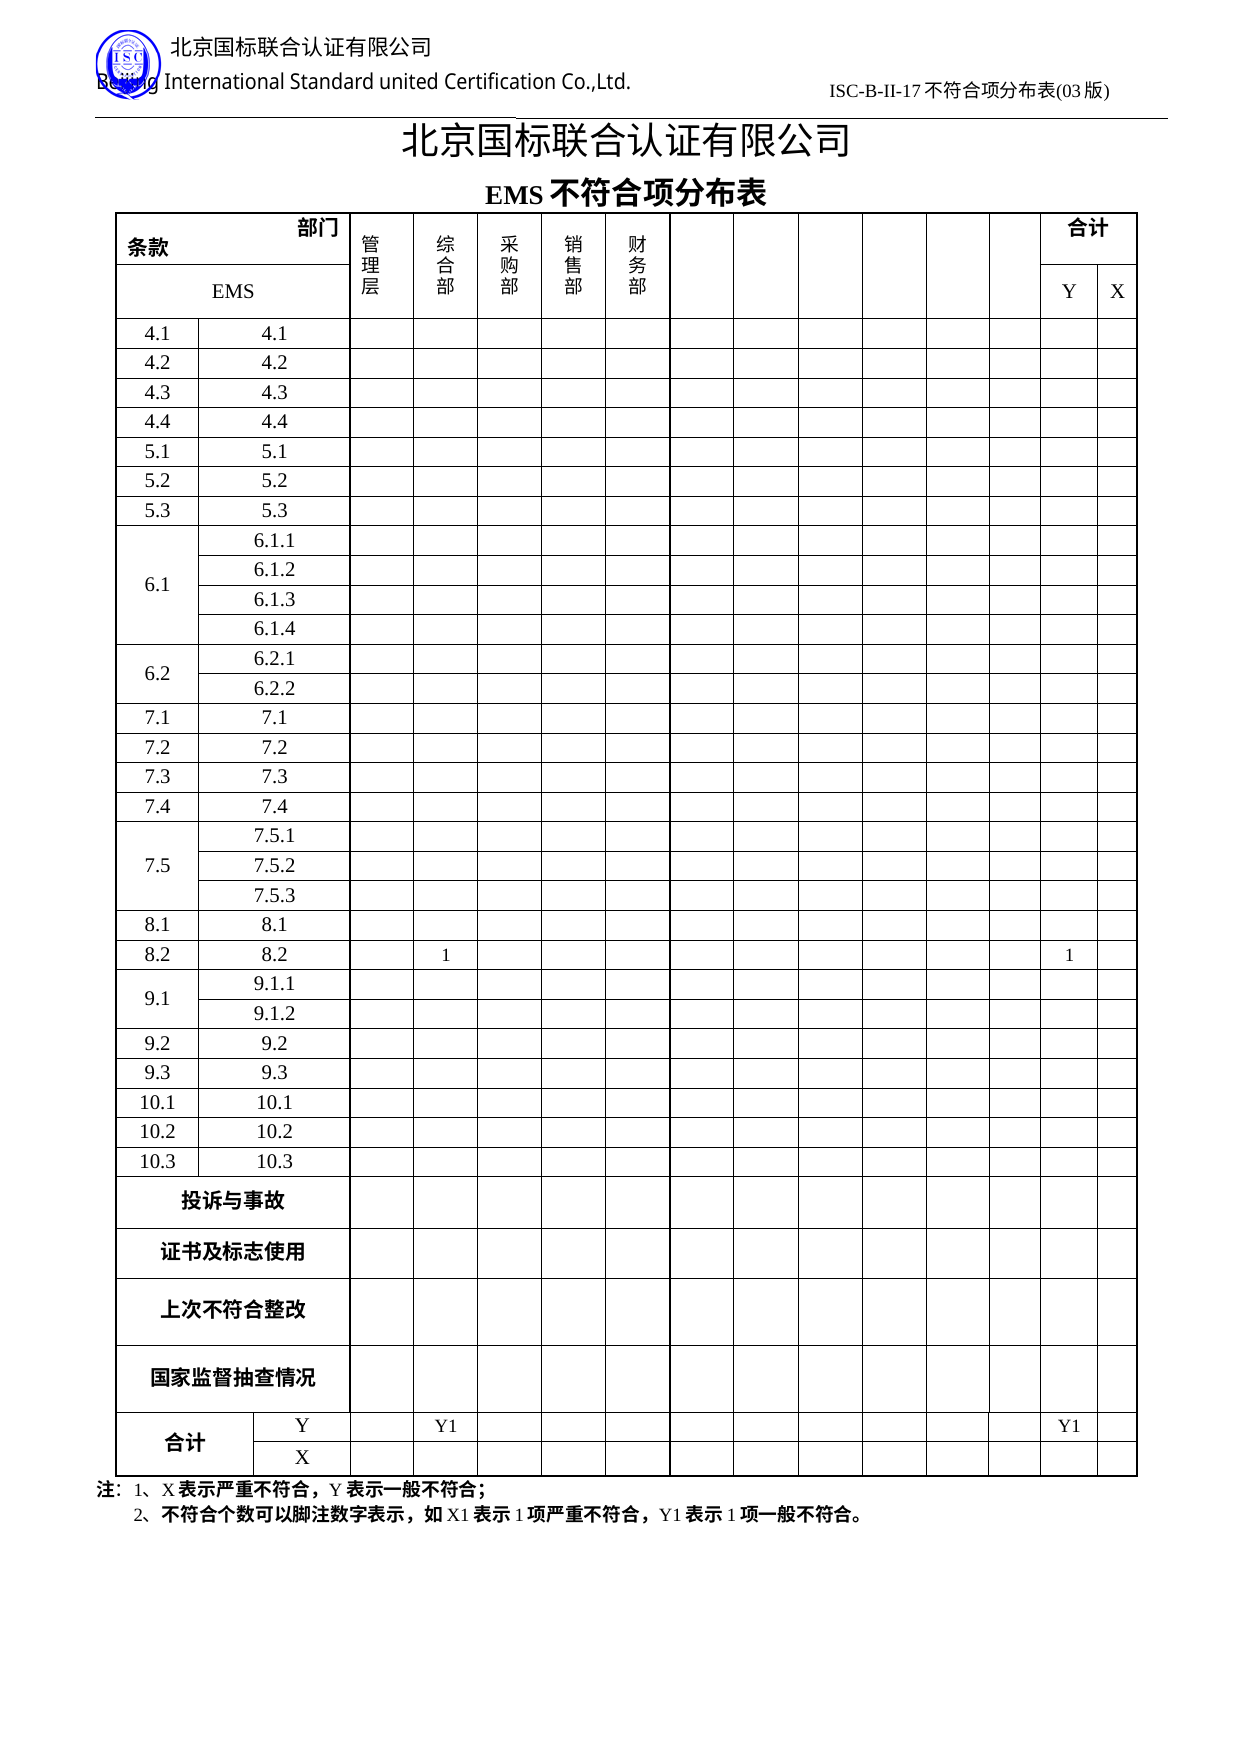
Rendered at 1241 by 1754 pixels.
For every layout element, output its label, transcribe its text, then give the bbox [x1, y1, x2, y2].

table_cell [606, 763, 669, 792]
table_cell Y [254, 1413, 350, 1441]
table_cell [351, 793, 413, 821]
table_cell [1041, 763, 1097, 792]
table_cell [351, 1148, 413, 1176]
table_cell [799, 1279, 862, 1345]
table_cell [863, 497, 926, 525]
table_cell [351, 645, 413, 673]
table_cell 1 [1041, 941, 1097, 969]
table_cell [606, 911, 669, 939]
table_cell [351, 379, 413, 407]
table_cell [1041, 497, 1097, 525]
text 北京国标联合认证有限公司 [96, 124, 1157, 162]
table_cell [1098, 1148, 1136, 1176]
table_cell [351, 1442, 413, 1474]
table_cell [478, 941, 541, 969]
table_cell Y [1041, 265, 1097, 318]
table_cell [927, 881, 989, 910]
table_cell [414, 615, 477, 644]
table_cell [927, 1442, 988, 1474]
picture [95, 30, 163, 99]
table_cell [863, 586, 926, 614]
table_cell [606, 704, 669, 732]
table_cell [799, 586, 862, 614]
table_cell [478, 556, 541, 584]
table_cell [863, 467, 926, 496]
table_cell [990, 1279, 1040, 1345]
table_cell [927, 734, 989, 762]
table_cell [351, 1029, 413, 1058]
table_cell [351, 1279, 413, 1345]
table_cell [671, 615, 733, 644]
table_cell [351, 881, 413, 910]
table_cell [351, 408, 413, 437]
table_cell [990, 615, 1040, 644]
table_cell [414, 526, 477, 555]
table_cell [799, 941, 862, 969]
table_cell [414, 674, 477, 703]
table_cell [799, 822, 862, 851]
table_cell [1098, 1279, 1136, 1345]
table_cell [927, 970, 989, 999]
table_cell [478, 1413, 541, 1441]
table_cell [1098, 1089, 1136, 1117]
table_cell [1098, 1346, 1136, 1412]
table_cell [671, 704, 733, 732]
table_cell [351, 763, 413, 792]
table_cell [351, 734, 413, 762]
table_cell [1041, 1089, 1097, 1117]
table_cell 6.1.4 [199, 615, 349, 644]
table_cell [1041, 704, 1097, 732]
table_cell [927, 586, 989, 614]
table_cell [863, 645, 926, 673]
table_cell [734, 1346, 798, 1412]
table_cell [927, 1000, 989, 1028]
table_cell [351, 970, 413, 999]
table_cell 4.1 [117, 319, 198, 348]
table_cell 7.3 [199, 763, 349, 792]
table_cell [414, 970, 477, 999]
table_cell [606, 852, 669, 880]
table_cell [606, 438, 669, 466]
table_cell [542, 793, 605, 821]
table_cell [606, 822, 669, 851]
table_cell [1098, 497, 1136, 525]
table_cell [1098, 408, 1136, 437]
table_cell 9.2 [199, 1029, 349, 1058]
table_cell [799, 1000, 862, 1028]
table_cell [799, 852, 862, 880]
table_header 采 购 部 [478, 214, 541, 318]
table_cell [1041, 556, 1097, 584]
table_cell [1041, 674, 1097, 703]
table_cell [799, 408, 862, 437]
table_cell [414, 1229, 477, 1277]
table_cell [990, 526, 1040, 555]
table_cell [414, 1029, 477, 1058]
table_cell [1041, 1148, 1097, 1176]
table_cell [734, 438, 798, 466]
table_cell [799, 1029, 862, 1058]
table_cell [478, 1279, 541, 1345]
table_cell [1041, 1029, 1097, 1058]
table_cell [1098, 1442, 1136, 1474]
table_cell [606, 881, 669, 910]
table_cell [478, 793, 541, 821]
table_cell [414, 1000, 477, 1028]
table_cell [606, 645, 669, 673]
table_cell 7.5 [117, 822, 198, 910]
table_cell [1098, 615, 1136, 644]
table_cell [927, 615, 989, 644]
table_cell [671, 497, 733, 525]
table_cell [927, 911, 989, 939]
table_cell [734, 1029, 798, 1058]
table_cell 10.1 [199, 1089, 349, 1117]
table_cell [1098, 793, 1136, 821]
table_cell [863, 349, 926, 377]
table_cell [863, 556, 926, 584]
table_cell [863, 438, 926, 466]
table_cell [414, 645, 477, 673]
table_cell [414, 793, 477, 821]
table_cell [478, 319, 541, 348]
table_cell [542, 586, 605, 614]
table_cell [734, 645, 798, 673]
table_cell [990, 822, 1040, 851]
table_cell [863, 1346, 926, 1412]
table_cell [990, 1229, 1040, 1277]
table_cell [1041, 970, 1097, 999]
table_cell [351, 1059, 413, 1087]
table_cell [734, 526, 798, 555]
table_cell 10.3 [117, 1148, 198, 1176]
table_cell [606, 467, 669, 496]
table_cell 5.3 [199, 497, 349, 525]
table_cell [542, 645, 605, 673]
table_cell 4.3 [199, 379, 349, 407]
table_cell [414, 1118, 477, 1147]
table_cell [927, 1148, 989, 1176]
table_cell [863, 822, 926, 851]
table_cell [542, 497, 605, 525]
table_cell [799, 734, 862, 762]
table_cell [863, 734, 926, 762]
table_header [671, 214, 733, 318]
table_cell [990, 497, 1040, 525]
table_cell [351, 1089, 413, 1117]
table_cell [671, 1059, 733, 1087]
table_cell [606, 1413, 669, 1441]
table_cell [1041, 1229, 1097, 1277]
table_cell [734, 1413, 798, 1441]
table_cell [351, 349, 413, 377]
table_cell [542, 852, 605, 880]
table_cell [863, 1148, 926, 1176]
table_cell [542, 1442, 605, 1474]
table_cell [1098, 822, 1136, 851]
table_cell [671, 408, 733, 437]
table_cell [1041, 1000, 1097, 1028]
table_cell [671, 645, 733, 673]
table_cell 8.2 [117, 941, 198, 969]
table_cell [671, 556, 733, 584]
table_header [799, 214, 862, 318]
table_cell [1098, 467, 1136, 496]
table_header 管 理 层 [351, 214, 413, 318]
table_cell 5.1 [199, 438, 349, 466]
table_cell [863, 911, 926, 939]
table_cell [1041, 379, 1097, 407]
table_cell [478, 852, 541, 880]
table_cell [799, 1346, 862, 1412]
table_cell [1041, 881, 1097, 910]
table_cell [542, 1229, 605, 1277]
table_cell 6.1 [117, 526, 198, 644]
table_cell [799, 911, 862, 939]
table_cell 5.2 [199, 467, 349, 496]
table_cell [351, 822, 413, 851]
table_cell 8.2 [199, 941, 349, 969]
table_cell [414, 1346, 477, 1412]
table_cell [734, 1089, 798, 1117]
table_cell [478, 1177, 541, 1228]
table_cell 9.3 [199, 1059, 349, 1087]
table_cell [414, 734, 477, 762]
table_cell [478, 1229, 541, 1277]
table_cell [606, 1346, 669, 1412]
table_cell [606, 1229, 669, 1277]
table_cell 7.2 [199, 734, 349, 762]
table_cell [734, 1177, 798, 1228]
table_cell [542, 438, 605, 466]
table_cell [799, 438, 862, 466]
table_cell [927, 1279, 989, 1345]
table_cell [734, 1279, 798, 1345]
table_cell [734, 556, 798, 584]
table_cell [990, 1000, 1040, 1028]
table_cell [1041, 349, 1097, 377]
table_cell [734, 941, 798, 969]
table_cell [542, 319, 605, 348]
table_cell 4.4 [199, 408, 349, 437]
table_cell [606, 497, 669, 525]
table_cell [990, 1089, 1040, 1117]
table_cell [671, 379, 733, 407]
table_cell [1098, 379, 1136, 407]
table_cell [542, 1148, 605, 1176]
table_cell [799, 379, 862, 407]
table_cell [1098, 1229, 1136, 1277]
table_cell [927, 497, 989, 525]
table_cell [478, 526, 541, 555]
table_cell [990, 349, 1040, 377]
table_cell [799, 1148, 862, 1176]
table_cell Y1 [414, 1413, 477, 1441]
table_cell [542, 1279, 605, 1345]
table_cell [414, 911, 477, 939]
table_cell [414, 556, 477, 584]
table_cell [414, 408, 477, 437]
table_cell 1 [414, 941, 477, 969]
table_cell [863, 526, 926, 555]
table_cell [1098, 1059, 1136, 1087]
table_cell 6.1.3 [199, 586, 349, 614]
table_cell 7.3 [117, 763, 198, 792]
table_cell 10.2 [199, 1118, 349, 1147]
table_cell [863, 1059, 926, 1087]
table_cell [990, 881, 1040, 910]
table_cell 6.2.2 [199, 674, 349, 703]
table_cell [799, 1442, 862, 1474]
table_cell [671, 970, 733, 999]
table_cell [799, 763, 862, 792]
table_cell 5.2 [117, 467, 198, 496]
table_cell [1041, 615, 1097, 644]
table_cell [542, 1118, 605, 1147]
table_cell [606, 408, 669, 437]
table_cell [990, 763, 1040, 792]
table_cell [478, 467, 541, 496]
table_cell 5.3 [117, 497, 198, 525]
table_cell [351, 1346, 413, 1412]
table_cell [799, 645, 862, 673]
table_cell [1041, 438, 1097, 466]
table_cell [478, 674, 541, 703]
table_cell 投诉与事故 [117, 1177, 349, 1228]
table_cell [478, 1346, 541, 1412]
table_cell [863, 941, 926, 969]
table_cell [606, 1118, 669, 1147]
table_cell [927, 1029, 989, 1058]
table_cell [478, 734, 541, 762]
table_cell [351, 1177, 413, 1228]
table_cell [542, 734, 605, 762]
table_cell [1098, 526, 1136, 555]
table_cell 10.2 [117, 1118, 198, 1147]
table_cell [542, 349, 605, 377]
table_cell [927, 793, 989, 821]
table_cell [1041, 319, 1097, 348]
table_cell [1098, 941, 1136, 969]
table_cell [1041, 645, 1097, 673]
table_cell [671, 1442, 733, 1474]
table_cell 7.5.3 [199, 881, 349, 910]
table_cell 9.1 [117, 970, 198, 1028]
table_cell [863, 1000, 926, 1028]
table_cell [671, 438, 733, 466]
table_cell [734, 586, 798, 614]
table_cell [863, 704, 926, 732]
table_cell [478, 911, 541, 939]
table_cell [734, 911, 798, 939]
table_cell 7.4 [199, 793, 349, 821]
table_cell [1098, 970, 1136, 999]
table_cell 国家监督抽查情况 [117, 1346, 349, 1412]
table_cell [1098, 674, 1136, 703]
table_cell 10.3 [199, 1148, 349, 1176]
table_cell [927, 1229, 989, 1277]
table_cell [927, 349, 989, 377]
table_header 综 合 部 [414, 214, 477, 318]
table_header 部门 条款 [117, 214, 349, 264]
table_cell [1098, 1000, 1136, 1028]
table_cell [542, 379, 605, 407]
table_cell [351, 319, 413, 348]
table_cell [734, 1059, 798, 1087]
table_cell [927, 674, 989, 703]
table_cell [1041, 793, 1097, 821]
table_cell [1041, 1118, 1097, 1147]
table_cell [542, 1346, 605, 1412]
table_cell [606, 793, 669, 821]
table_cell 8.1 [117, 911, 198, 939]
table_cell [414, 1089, 477, 1117]
table_cell [542, 941, 605, 969]
table_cell [671, 1229, 733, 1277]
table_cell [989, 1442, 1040, 1474]
table_cell [927, 763, 989, 792]
table_cell [927, 1089, 989, 1117]
table_cell [478, 438, 541, 466]
table_cell [1041, 822, 1097, 851]
table_cell [351, 941, 413, 969]
table_cell 4.3 [117, 379, 198, 407]
table_cell [671, 1413, 733, 1441]
table_cell [671, 1029, 733, 1058]
table_cell [542, 408, 605, 437]
table_cell [606, 1089, 669, 1117]
table_cell [990, 586, 1040, 614]
table_cell 7.5.2 [199, 852, 349, 880]
table_cell [671, 852, 733, 880]
table_cell [1041, 852, 1097, 880]
table_cell [990, 734, 1040, 762]
table_cell [478, 1442, 541, 1474]
table_cell [927, 1118, 989, 1147]
table_cell [542, 1000, 605, 1028]
table_cell [927, 526, 989, 555]
table_cell [414, 1442, 477, 1474]
table_cell [990, 1148, 1040, 1176]
table_cell [671, 881, 733, 910]
table_cell [799, 349, 862, 377]
table_cell 4.2 [117, 349, 198, 377]
table_cell [863, 1442, 926, 1474]
table_cell [351, 704, 413, 732]
table_cell [863, 1413, 926, 1441]
table_cell [351, 467, 413, 496]
table_cell [478, 970, 541, 999]
table_cell [927, 1059, 989, 1087]
table_cell [990, 1177, 1040, 1228]
table_cell [478, 1059, 541, 1087]
table_cell [351, 526, 413, 555]
table_cell [1098, 1118, 1136, 1147]
table_cell [990, 704, 1040, 732]
table_cell [863, 1118, 926, 1147]
table_cell [1041, 1177, 1097, 1228]
table_cell [478, 645, 541, 673]
table_cell [863, 615, 926, 644]
table_cell [671, 349, 733, 377]
table_cell [1098, 1413, 1136, 1441]
table_cell [863, 881, 926, 910]
table_cell [799, 674, 862, 703]
table_cell [414, 852, 477, 880]
table_cell [799, 881, 862, 910]
table_cell [606, 1442, 669, 1474]
table_cell 6.1.2 [199, 556, 349, 584]
table_cell [1041, 734, 1097, 762]
table_cell [606, 586, 669, 614]
table_cell [927, 1346, 989, 1412]
table_cell [414, 1279, 477, 1345]
table_cell [927, 704, 989, 732]
table_header [927, 214, 989, 318]
table_cell [927, 319, 989, 348]
table_cell [863, 1279, 926, 1345]
table_cell [799, 1059, 862, 1087]
table_cell [606, 1279, 669, 1345]
table_cell [414, 704, 477, 732]
table_cell [606, 1148, 669, 1176]
table_cell [414, 467, 477, 496]
table_header 财 务 部 [606, 214, 669, 318]
table_cell [990, 1059, 1040, 1087]
table_cell [990, 1346, 1040, 1412]
table_cell [1098, 763, 1136, 792]
table_cell [1041, 1346, 1097, 1412]
table_cell 6.2.1 [199, 645, 349, 673]
table_cell 7.4 [117, 793, 198, 821]
table_cell [414, 822, 477, 851]
table_cell [863, 763, 926, 792]
table_header [734, 214, 798, 318]
table_cell [1041, 911, 1097, 939]
table_cell [671, 734, 733, 762]
table_cell [1098, 438, 1136, 466]
table_cell [734, 615, 798, 644]
table_cell [927, 556, 989, 584]
table_cell [990, 556, 1040, 584]
table_cell [478, 586, 541, 614]
table_cell [799, 467, 862, 496]
table_cell [734, 1442, 798, 1474]
table_cell [414, 379, 477, 407]
table_cell X [1098, 265, 1136, 318]
table_cell [671, 1000, 733, 1028]
table_cell [1098, 349, 1136, 377]
table_cell [542, 615, 605, 644]
table_cell [1098, 704, 1136, 732]
table_cell 上次不符合整改 [117, 1279, 349, 1345]
table_cell [990, 379, 1040, 407]
table_cell [990, 1029, 1040, 1058]
table_cell [542, 467, 605, 496]
table_cell [799, 1177, 862, 1228]
table_cell [799, 615, 862, 644]
table_cell [606, 556, 669, 584]
table_cell [927, 1177, 989, 1228]
table_cell [1098, 319, 1136, 348]
table_cell [478, 1089, 541, 1117]
table_cell [414, 319, 477, 348]
table_cell [799, 1413, 862, 1441]
table_cell [1098, 734, 1136, 762]
table_cell [990, 970, 1040, 999]
table_cell [863, 1229, 926, 1277]
table_cell [990, 941, 1040, 969]
table_cell [542, 763, 605, 792]
table_cell [1098, 881, 1136, 910]
table_cell [671, 674, 733, 703]
table_cell [414, 881, 477, 910]
table_cell [542, 1177, 605, 1228]
table_cell 7.1 [117, 704, 198, 732]
table_cell [671, 1279, 733, 1345]
table_cell [990, 467, 1040, 496]
table_cell [671, 319, 733, 348]
table_cell [799, 704, 862, 732]
table_cell [734, 319, 798, 348]
table_cell [734, 1000, 798, 1028]
text EMS不符合项分布表 [96, 174, 1157, 212]
table_cell [414, 586, 477, 614]
table_cell [414, 1177, 477, 1228]
table_cell [542, 881, 605, 910]
table_cell [990, 674, 1040, 703]
table_cell [478, 1000, 541, 1028]
table_cell [863, 674, 926, 703]
table_cell 7.1 [199, 704, 349, 732]
table_cell [1098, 1029, 1136, 1058]
table_cell [671, 1118, 733, 1147]
table_cell [799, 793, 862, 821]
table_cell [478, 379, 541, 407]
table_cell [734, 1229, 798, 1277]
table_cell [542, 1413, 605, 1441]
table_cell [606, 1029, 669, 1058]
table_cell [478, 1118, 541, 1147]
table_cell [1098, 1177, 1136, 1228]
table_cell [799, 556, 862, 584]
table_cell [606, 379, 669, 407]
table_cell 8.1 [199, 911, 349, 939]
table_cell [1041, 1442, 1097, 1474]
table_cell [1041, 467, 1097, 496]
table_cell [990, 793, 1040, 821]
table_cell [606, 970, 669, 999]
table_cell [990, 1118, 1040, 1147]
table_cell [990, 438, 1040, 466]
table_cell [927, 438, 989, 466]
table_cell [606, 349, 669, 377]
table_cell X [254, 1442, 350, 1474]
table_cell [671, 526, 733, 555]
table_cell [734, 881, 798, 910]
table_header 销 售 部 [542, 214, 605, 318]
table_cell [478, 1148, 541, 1176]
table_cell [606, 734, 669, 762]
table_cell [671, 911, 733, 939]
table_cell [542, 911, 605, 939]
table_cell Y1 [1041, 1413, 1097, 1441]
table_cell [799, 1089, 862, 1117]
table_cell [414, 1148, 477, 1176]
table_cell [351, 586, 413, 614]
table_cell [606, 1059, 669, 1087]
table_cell 5.1 [117, 438, 198, 466]
table_cell [734, 1118, 798, 1147]
table_header [990, 214, 1040, 318]
table_cell [606, 674, 669, 703]
table_cell [927, 408, 989, 437]
table_cell [1098, 645, 1136, 673]
table_cell [1041, 1059, 1097, 1087]
table_cell [351, 438, 413, 466]
table_cell [1098, 911, 1136, 939]
table_cell [671, 822, 733, 851]
table_cell [542, 526, 605, 555]
table_cell [478, 704, 541, 732]
table_cell 6.2 [117, 645, 198, 703]
table_cell [927, 379, 989, 407]
table_cell [671, 467, 733, 496]
table_cell 10.1 [117, 1089, 198, 1117]
table_cell [799, 1229, 862, 1277]
table_cell [799, 497, 862, 525]
table_cell [351, 1000, 413, 1028]
table_cell [671, 793, 733, 821]
table_cell [927, 1413, 988, 1441]
table_cell [671, 941, 733, 969]
table_header 合计 [1041, 214, 1136, 264]
table_cell [478, 349, 541, 377]
table_cell [1041, 526, 1097, 555]
table_cell [927, 467, 989, 496]
table_cell [606, 941, 669, 969]
table_cell [542, 970, 605, 999]
table_cell [478, 822, 541, 851]
table_cell [1098, 556, 1136, 584]
table_cell [989, 1413, 1040, 1441]
table_cell [734, 497, 798, 525]
table_cell [927, 852, 989, 880]
table_cell [863, 319, 926, 348]
table_cell [478, 881, 541, 910]
table_cell [671, 586, 733, 614]
table_cell [351, 674, 413, 703]
table_cell [863, 408, 926, 437]
table_cell [351, 852, 413, 880]
table_cell [478, 408, 541, 437]
table_cell [542, 556, 605, 584]
table_cell [734, 734, 798, 762]
table_cell [734, 467, 798, 496]
table_cell [990, 319, 1040, 348]
table_cell [799, 970, 862, 999]
table_cell [478, 497, 541, 525]
table_cell [990, 852, 1040, 880]
table_cell [734, 1148, 798, 1176]
table_cell [927, 822, 989, 851]
table_cell [734, 852, 798, 880]
table_cell 证书及标志使用 [117, 1229, 349, 1277]
table_cell [734, 379, 798, 407]
table_cell [606, 526, 669, 555]
text 注：1、X表示严重不符合，Y表示一般不符合； [96, 1477, 1157, 1502]
table_cell [1041, 1279, 1097, 1345]
text 2、不符合个数可以脚注数字表示，如X1表示1项严重不符合，Y1表示1项一般不符合。 [96, 1502, 1157, 1527]
table_cell [1098, 852, 1136, 880]
table_cell [734, 349, 798, 377]
table_cell [414, 438, 477, 466]
table_cell [606, 1177, 669, 1228]
table_cell [414, 497, 477, 525]
table_cell [542, 1059, 605, 1087]
table_cell [734, 408, 798, 437]
table_cell [478, 1029, 541, 1058]
table_cell [734, 704, 798, 732]
table_cell [863, 793, 926, 821]
table_cell [671, 1177, 733, 1228]
table_cell [606, 615, 669, 644]
table_cell [863, 1029, 926, 1058]
table_cell [734, 793, 798, 821]
table_cell [671, 763, 733, 792]
table_cell 7.5.1 [199, 822, 349, 851]
table_cell [478, 615, 541, 644]
table_cell 9.3 [117, 1059, 198, 1087]
table_cell [351, 1118, 413, 1147]
table_cell [1041, 408, 1097, 437]
table_cell [671, 1089, 733, 1117]
table_cell [351, 911, 413, 939]
table_cell [927, 941, 989, 969]
table_cell [542, 1029, 605, 1058]
table_cell [414, 349, 477, 377]
table_cell [1098, 586, 1136, 614]
table_cell [351, 497, 413, 525]
table_cell [1041, 586, 1097, 614]
table_cell [734, 822, 798, 851]
table_cell [863, 1089, 926, 1117]
table_cell [799, 1118, 862, 1147]
table_cell [478, 763, 541, 792]
table_cell [927, 645, 989, 673]
table_cell [863, 852, 926, 880]
table_cell [606, 319, 669, 348]
table_cell 9.1.1 [199, 970, 349, 999]
table_cell [351, 1229, 413, 1277]
table_cell [990, 911, 1040, 939]
table_cell [990, 408, 1040, 437]
table_cell 4.2 [199, 349, 349, 377]
table_cell 4.4 [117, 408, 198, 437]
table_cell [799, 319, 862, 348]
table_cell [542, 822, 605, 851]
table_cell 9.1.2 [199, 1000, 349, 1028]
table_cell EMS [117, 265, 349, 318]
table_cell [671, 1148, 733, 1176]
table_cell [863, 970, 926, 999]
table_cell [799, 526, 862, 555]
table_cell [351, 615, 413, 644]
table_cell [863, 1177, 926, 1228]
table_cell [351, 556, 413, 584]
table_cell [990, 645, 1040, 673]
table_cell [414, 1059, 477, 1087]
table_cell [542, 674, 605, 703]
table_cell [734, 970, 798, 999]
table_cell 7.2 [117, 734, 198, 762]
table_cell [734, 763, 798, 792]
table_cell 4.1 [199, 319, 349, 348]
table_cell [863, 379, 926, 407]
table_header [863, 214, 926, 318]
table_cell 合计 [117, 1413, 253, 1474]
table_cell [734, 674, 798, 703]
table_cell [542, 1089, 605, 1117]
table_cell [351, 1413, 413, 1441]
table_cell 6.1.1 [199, 526, 349, 555]
table_cell [414, 763, 477, 792]
table_cell [671, 1346, 733, 1412]
table_cell [542, 704, 605, 732]
table_cell 9.2 [117, 1029, 198, 1058]
table_cell [606, 1000, 669, 1028]
